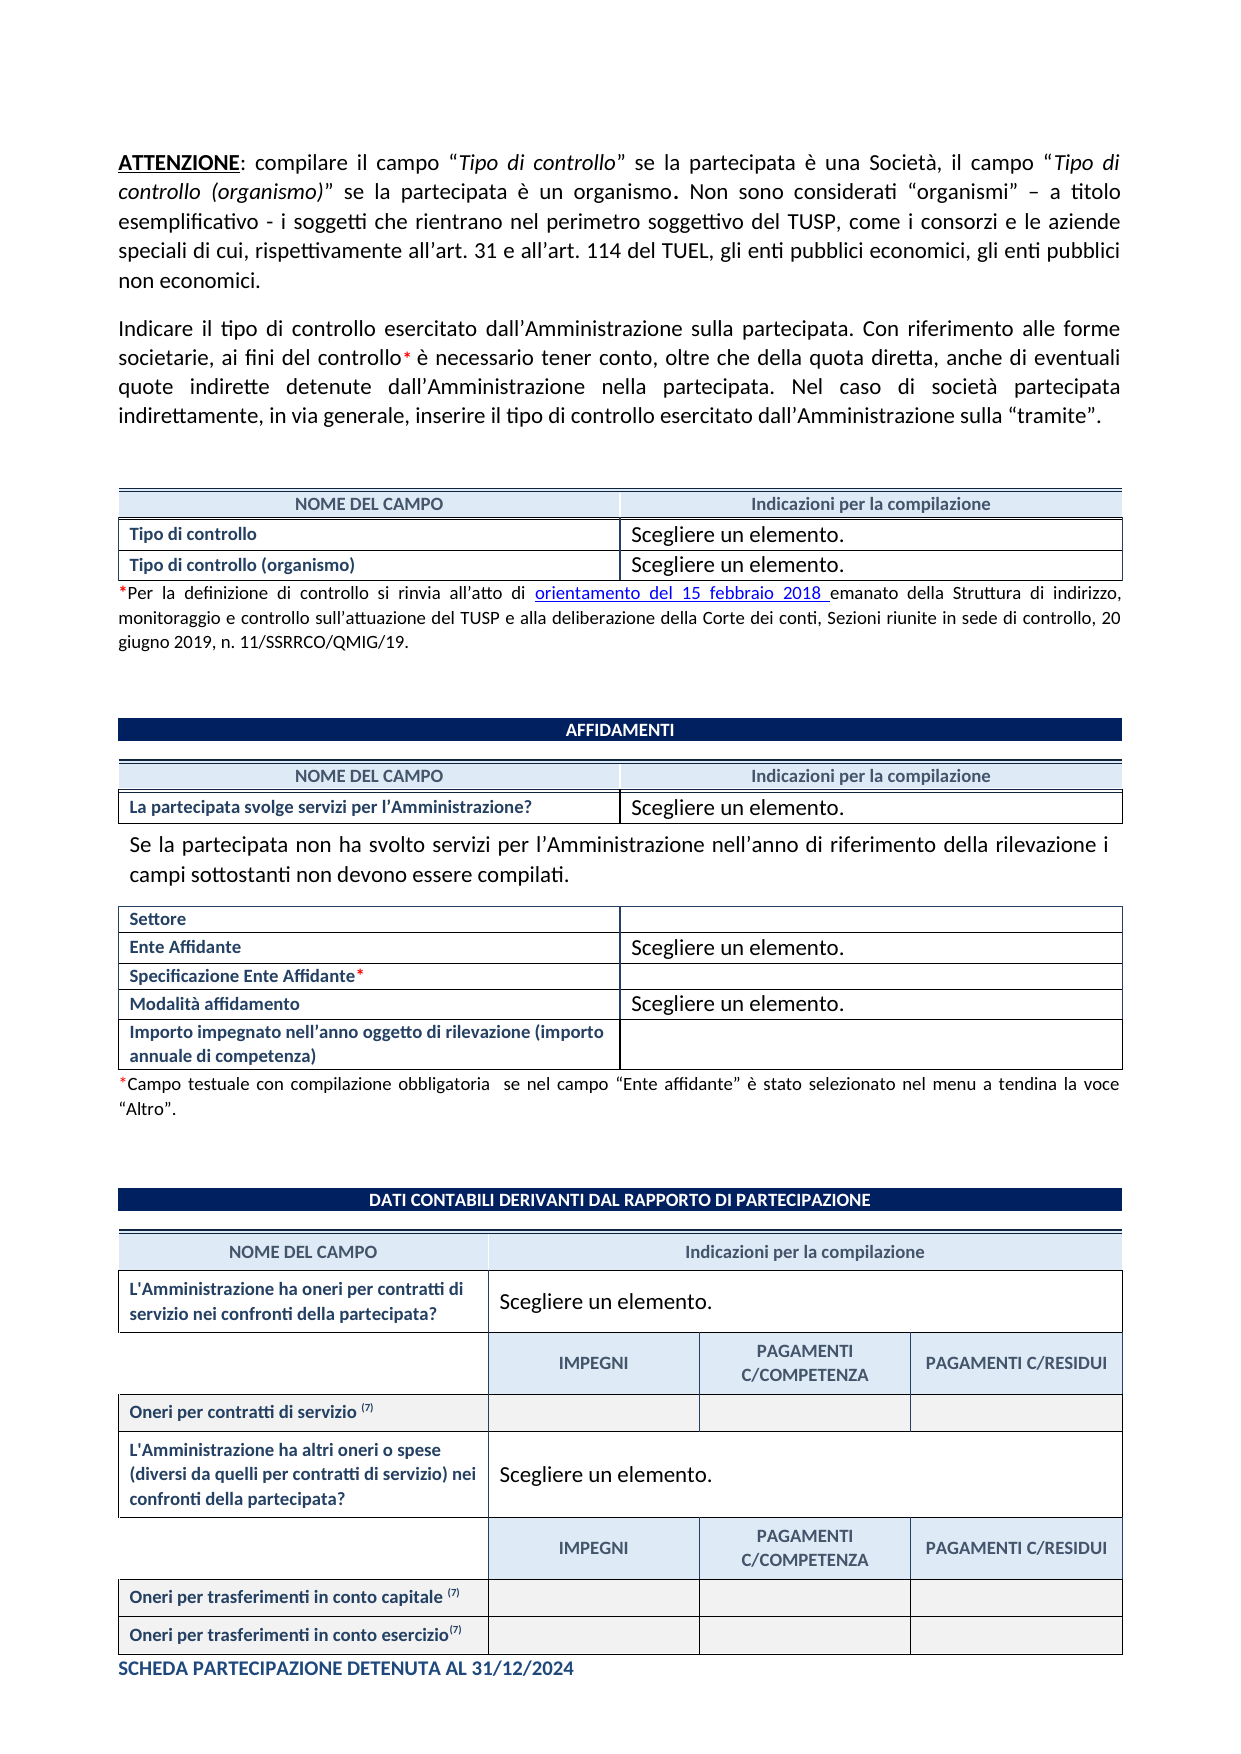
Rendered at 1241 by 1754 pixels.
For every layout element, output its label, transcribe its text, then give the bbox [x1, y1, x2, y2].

table_header NOME DEL CAMPO [119, 492, 620, 517]
table_cell PAGAMENTI C/COMPETENZA [700, 1333, 910, 1394]
table_cell PAGAMENTI C/RESIDUI [911, 1518, 1122, 1579]
table_cell Modalità affidamento [119, 990, 619, 1019]
text AFFIDAMENTI [118, 718, 1122, 741]
table_cell Importo impegnato nell’anno oggetto di rilevazione (importo annuale di competenza) [119, 1020, 619, 1069]
table_cell Oneri per trasferimenti in conto esercizio(7) [119, 1617, 488, 1653]
table_header Indicazioni per la compilazione [621, 492, 1122, 517]
table_cell La partecipata svolge servizi per l’Amministrazione? [119, 793, 619, 823]
table_cell Oneri per trasferimenti in conto capitale (7) [119, 1580, 488, 1616]
table_cell IMPEGNI [489, 1333, 699, 1394]
table_cell IMPEGNI [489, 1518, 699, 1579]
table_cell [489, 1580, 699, 1616]
table_cell [700, 1580, 910, 1616]
table_cell [120, 1518, 488, 1579]
table_cell [621, 1020, 1122, 1069]
table_cell [911, 1617, 1122, 1653]
table_cell [621, 933, 1122, 962]
table_cell Se la partecipata non ha svolto servizi per l’Amministrazione nell’anno di riferimento della rilevazione i campi sottostanti non devono essere compilati. [118, 824, 1122, 906]
table_header NOME DEL CAMPO [119, 764, 619, 788]
text Indicare il tipo di controllo esercitato dall’Amministrazione sulla partecipata. Con riferimento alle forme societarie, ai fini del controllo* è necessario tener conto, oltre che della quota diretta, anche di eventuali quote indirette detenute dall’Amministrazione nella partecipata. Nel caso di società partecipata indirettamente, in via generale, inserire il tipo di controllo esercitato dall’Amministrazione sulla “tramite”. [118, 313, 1122, 429]
table_cell [911, 1580, 1122, 1616]
table_cell PAGAMENTI C/COMPETENZA [700, 1518, 910, 1579]
table_cell [489, 1617, 699, 1653]
table_cell [120, 1333, 488, 1394]
table_cell [700, 1395, 910, 1431]
table_cell [700, 1617, 910, 1653]
table_cell PAGAMENTI C/RESIDUI [911, 1333, 1122, 1394]
table_cell [621, 964, 1122, 988]
text *Campo testuale con compilazione obbligatoria se nel campo “Ente affidante” è stato selezionato nel menu a tendina la voce “Altro”. [118, 1070, 1122, 1120]
table_cell Settore [119, 907, 619, 932]
table_header Indicazioni per la compilazione [621, 764, 1122, 788]
table_header Indicazioni per la compilazione [489, 1234, 1122, 1270]
table_cell L'Amministrazione ha altri oneri o spese (diversi da quelli per contratti di servizio) nei confronti della partecipata? [119, 1432, 488, 1517]
table_cell [911, 1395, 1122, 1431]
text ATTENZIONE: compilare il campo “Tipo di controllo” se la partecipata è una Società, il campo “Tipo di controllo (organismo)” se la partecipata è un organismo. Non sono considerati “organismi” – a titolo esemplificativo - i soggetti che rientrano nel perimetro soggettivo del TUSP, come i consorzi e le aziende speciali di cui, rispettivamente all’art. 31 e all’art. 114 del TUEL, gli enti pubblici economici, gli enti pubblici non economici. [118, 148, 1122, 294]
table_cell [489, 1395, 699, 1431]
table_cell Ente Affidante [119, 933, 619, 962]
table_cell Oneri per contratti di servizio (7) [119, 1395, 488, 1431]
table_cell [621, 907, 1122, 932]
table_header NOME DEL CAMPO [119, 1234, 488, 1270]
table_cell L'Amministrazione ha oneri per contratti di servizio nei confronti della partecipata? [119, 1271, 488, 1332]
text *Per la definizione di controllo si rinvia all’atto di orientamento del 15 febbraio 2018 emanato della Struttura di indirizzo, monitoraggio e controllo sull’attuazione del TUSP e alla deliberazione della Corte dei conti, Sezioni riunite in sede di controllo, 20 giugno 2019, n. 11/SSRRCO/QMIG/19. [118, 581, 1122, 653]
text DATI CONTABILI DERIVANTI DAL RAPPORTO DI PARTECIPAZIONE [118, 1188, 1122, 1211]
table_cell Tipo di controllo [119, 520, 619, 549]
table_cell Tipo di controllo (organismo) [119, 551, 619, 580]
table_cell Specificazione Ente Affidante* [119, 964, 619, 988]
